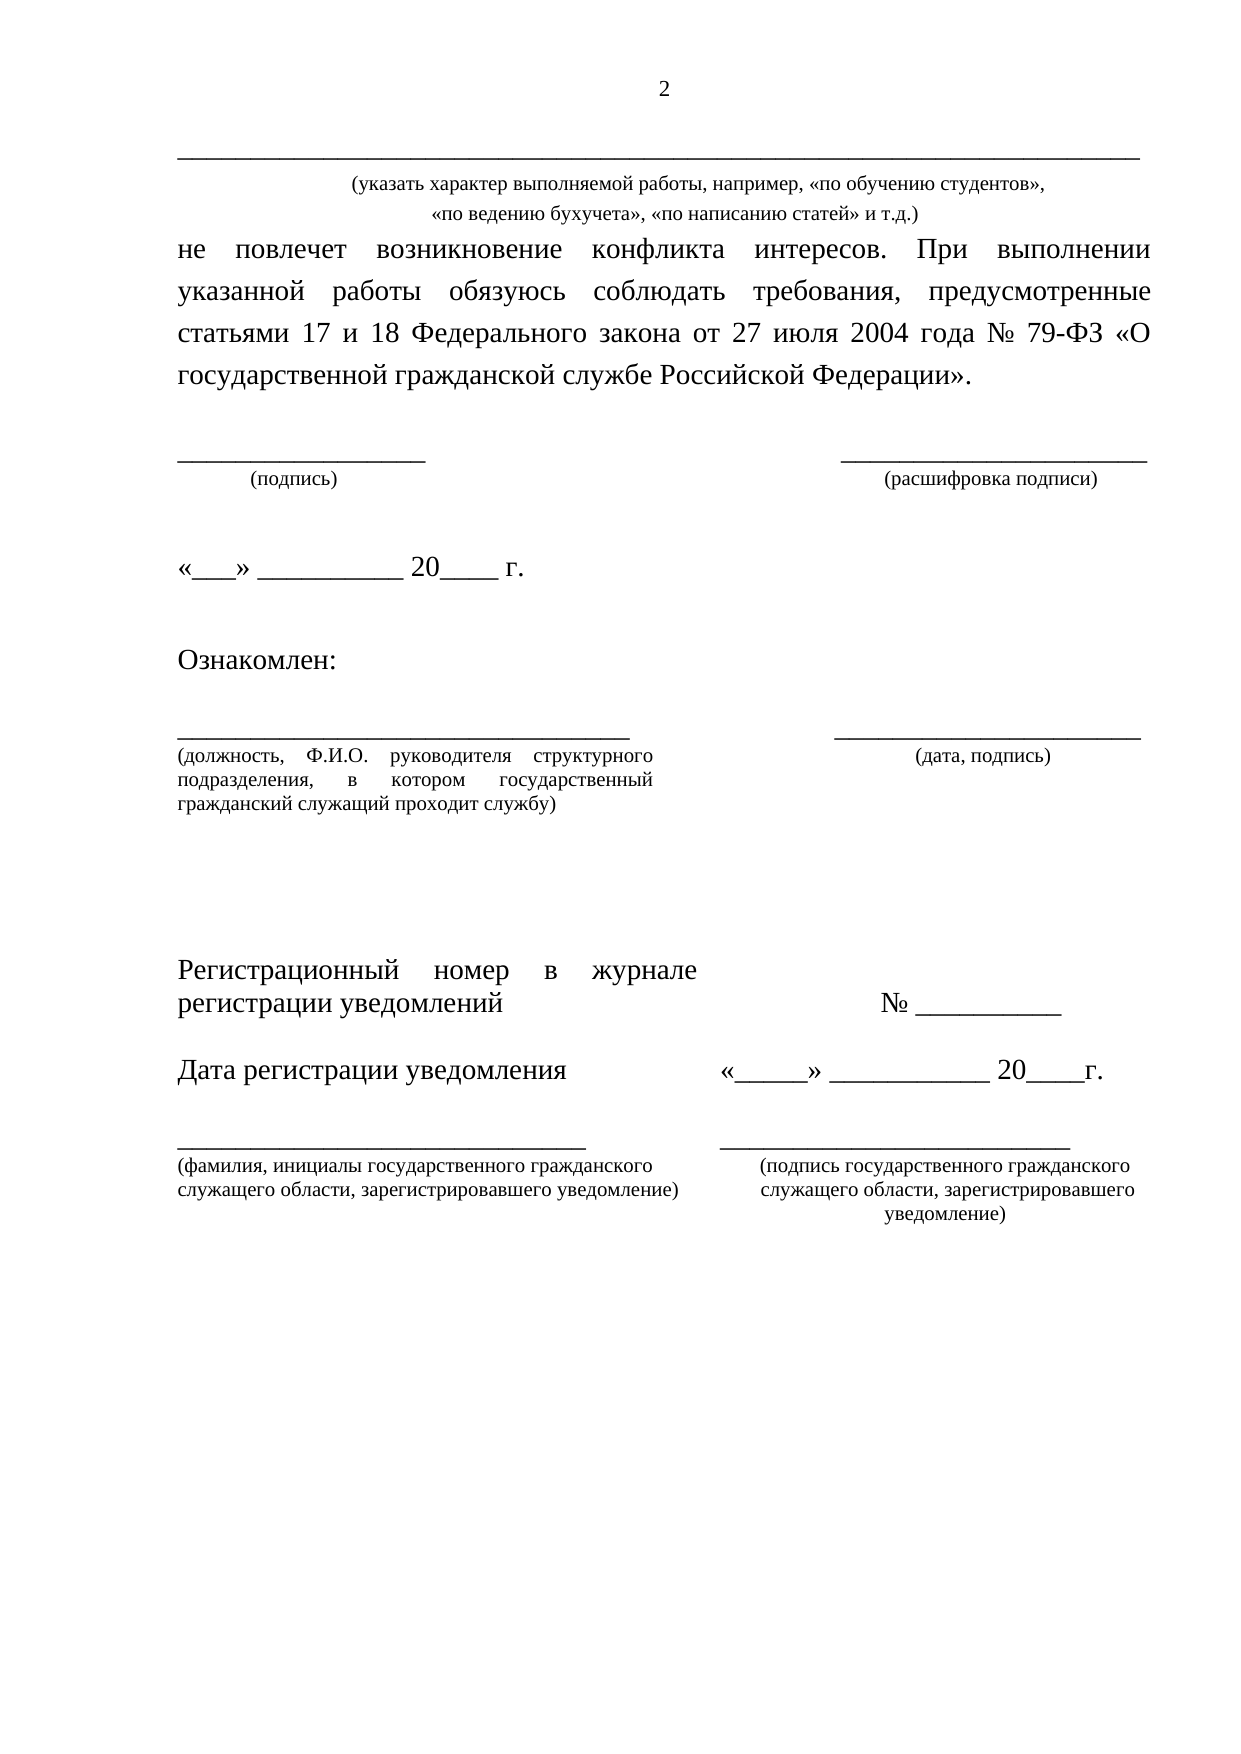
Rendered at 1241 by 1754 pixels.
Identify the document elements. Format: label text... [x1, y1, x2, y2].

text (указать характер выполняемой работы, например, «по обучению студентов», [177, 171, 1152, 195]
text Ознакомлен: [177, 642, 1152, 676]
text не повлечет возникновение конфликта интересов. При выполнении указанной работы обязуюсь соблюдать требования, предусмотренные статьями 17 и 18 Федерального закона от 27 июля 2004 года № 79-ФЗ «О государственной гражданской службе Российской Федерации». [177, 231, 1152, 390]
text _________________ _____________________ [177, 432, 1152, 466]
table_cell ____________________________ (фамилия, инициалы государственного гражданского служащего области, зарегистрировавшего уведомление) [166, 1120, 709, 1225]
table_cell «_____» ___________ 20____г. [709, 1053, 1181, 1119]
table_header № __________ [709, 952, 1181, 1052]
text «по ведению бухучета», «по написанию статей» и т.д.) [177, 201, 1152, 225]
table_cell Дата регистрации уведомления [166, 1053, 709, 1119]
table_header _____________________ (дата, подпись) [664, 676, 1152, 851]
table_cell ________________________ (подпись государственного гражданского служащего области, зарегистрировавшего уведомление) [709, 1120, 1181, 1225]
table_header _______________________________ (должность, Ф.И.О. руководителя структурного подразделения, в котором государственный гражданский служащий проходит службу) [166, 676, 664, 851]
text __________________________________________________________________ [177, 129, 1152, 163]
text «___» __________ 20____ г. [177, 549, 1152, 583]
table_header Регистрационный номер в журнале регистрации уведомлений [166, 952, 709, 1052]
text (подпись) (расшифровка подписи) [177, 466, 1152, 490]
